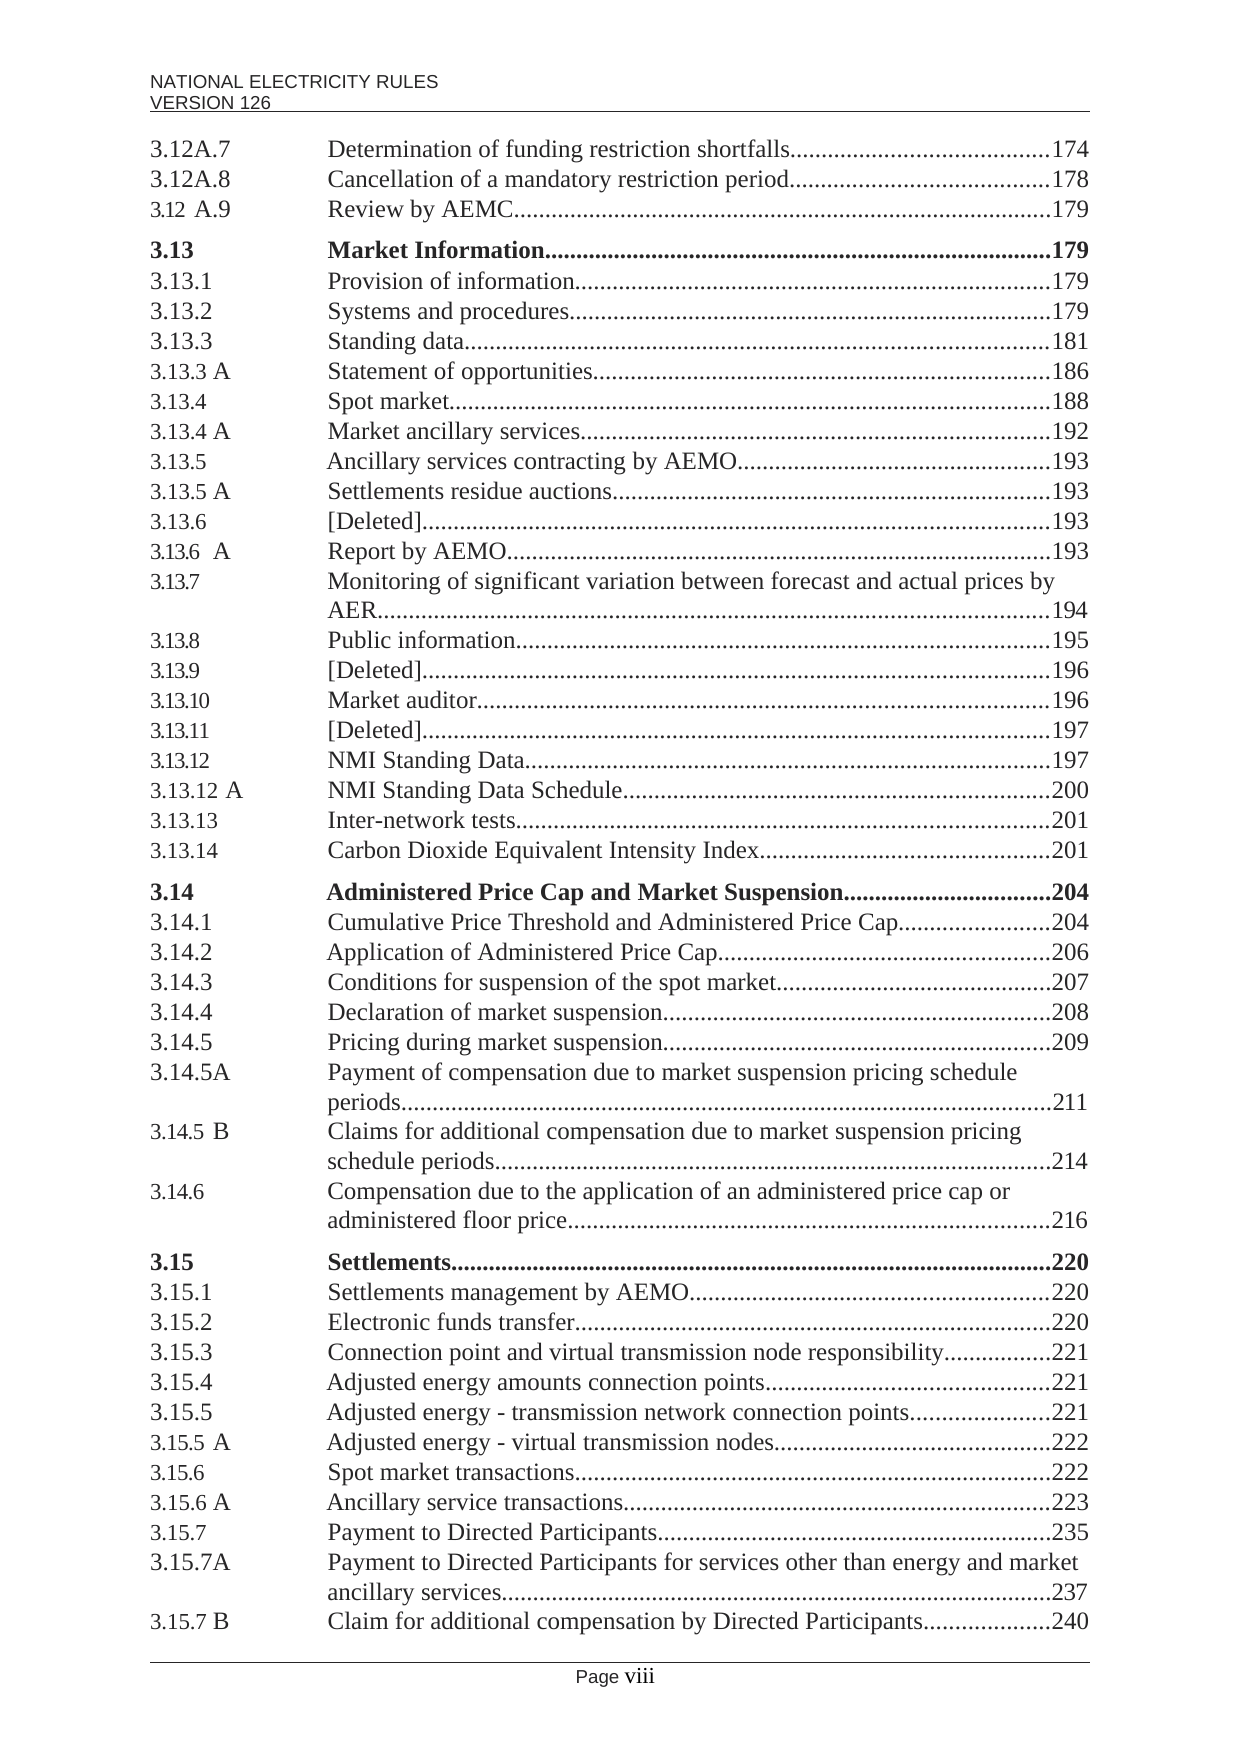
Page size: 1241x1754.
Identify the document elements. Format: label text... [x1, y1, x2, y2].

list [Deleted] 193 [150, 506, 1103, 534]
list Compensation due to the application of an administered price cap or administered floor price 216 [150, 1176, 1089, 1234]
list Inter-network tests 201 [150, 805, 1103, 834]
list B Claims for additional compensation due to market suspension pricing schedule periods 214 [150, 1116, 1089, 1175]
list NMI Standing Data 197 [150, 745, 1103, 774]
list Market auditor 196 [150, 685, 1103, 714]
list Application of Administered Price Cap 206 [150, 937, 1103, 966]
list Systems and procedures 179 [150, 296, 1103, 324]
list [Deleted] 196 [150, 655, 1103, 684]
list A.9 Review by AEMC 179 [150, 194, 1103, 223]
list Electronic funds transfer 220 [150, 1307, 1103, 1336]
subtitle Market Information 179 [150, 235, 1103, 264]
list Connection point and virtual transmission node responsibility 221 [150, 1337, 1103, 1366]
list Settlements management by AEMO 220 [150, 1277, 1103, 1306]
subtitle Administered Price Cap and Market Suspension 204 [150, 877, 1103, 905]
list Spot market transactions 222 [150, 1457, 1103, 1486]
subtitle Settlements 220 [150, 1247, 1103, 1275]
list Cumulative Price Threshold and Administered Price Cap 204 [150, 907, 1103, 936]
text 3.12A.8 Cancellation of a mandatory restriction period 178 [150, 164, 1103, 193]
list A Market ancillary services 192 [150, 416, 1103, 444]
list Declaration of market suspension 208 [150, 997, 1103, 1026]
list Ancillary services contracting by AEMO 193 [150, 446, 1103, 474]
list Adjusted energy - transmission network connection points 221 [150, 1397, 1103, 1426]
list Spot market 188 [150, 386, 1103, 414]
list Adjusted energy amounts connection points 221 [150, 1367, 1103, 1396]
list A Report by AEMO 193 [150, 536, 1103, 564]
list Conditions for suspension of the spot market 207 [150, 967, 1103, 996]
list Monitoring of significant variation between forecast and actual prices by AER 194 [150, 566, 1089, 624]
list A NMI Standing Data Schedule 200 [150, 775, 1103, 804]
list Standing data 181 [150, 326, 1103, 354]
list A Adjusted energy - virtual transmission nodes 222 [150, 1427, 1103, 1456]
list [Deleted] 197 [150, 715, 1103, 744]
list Pricing during market suspension 209 [150, 1027, 1103, 1056]
list Public information 195 [150, 625, 1103, 654]
text 3.14.5A Payment of compensation due to market suspension pricing schedule periods 211 [150, 1057, 1089, 1115]
list A Ancillary service transactions 223 [150, 1487, 1103, 1516]
text 3.12A.7 Determination of funding restriction shortfalls 174 [150, 134, 1103, 163]
list B Claim for additional compensation by Directed Participants 240 [150, 1606, 1103, 1635]
list Payment to Directed Participants 235 [150, 1517, 1103, 1546]
list A Statement of opportunities 186 [150, 356, 1103, 384]
text 3.15.7A Payment to Directed Participants for services other than energy and market ancillary services 237 [150, 1547, 1089, 1605]
list A Settlements residue auctions 193 [150, 476, 1103, 504]
list Provision of information 179 [150, 266, 1103, 294]
list Carbon Dioxide Equivalent Intensity Index 201 [150, 835, 1103, 864]
